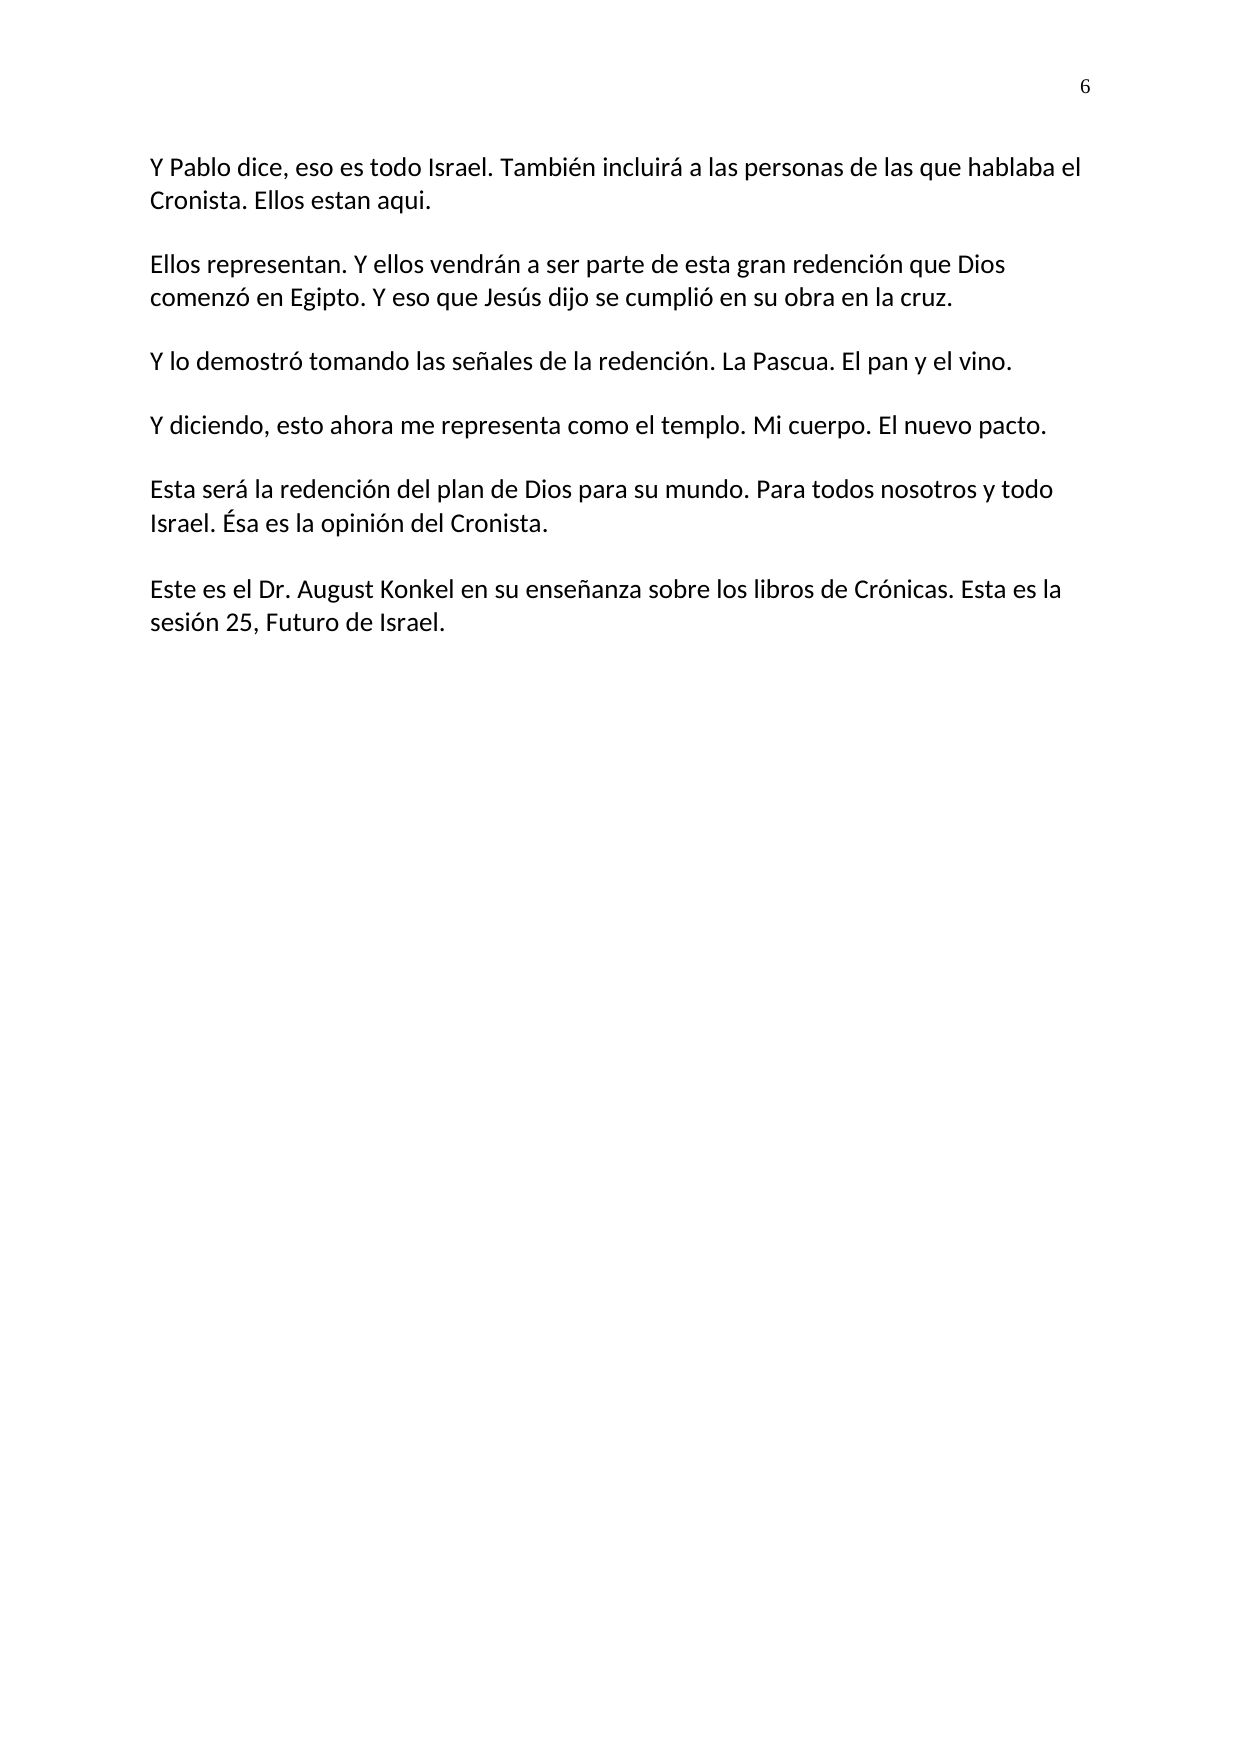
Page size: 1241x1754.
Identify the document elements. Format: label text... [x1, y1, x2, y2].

text Y Pablo dice, eso es todo Israel. También incluirá a las personas de las que hablaba el Cronista. Ellos estan aqui. [150, 150, 1090, 216]
text Esta será la redención del plan de Dios para su mundo. Para todos nosotros y todo Israel. Ésa es la opinión del Cronista. [150, 473, 1090, 539]
text Y lo demostró tomando las señales de la redención. La Pascua. El pan y el vino. [150, 344, 1090, 377]
text Este es el Dr. August Konkel en su enseñanza sobre los libros de Crónicas. Esta es la sesión 25, Futuro de Israel. [150, 572, 1090, 662]
text Y diciendo, esto ahora me representa como el templo. Mi cuerpo. El nuevo pacto. [150, 408, 1090, 442]
text Ellos representan. Y ellos vendrán a ser parte de esta gran redención que Dios comenzó en Egipto. Y eso que Jesús dijo se cumplió en su obra en la cruz. [150, 247, 1090, 313]
